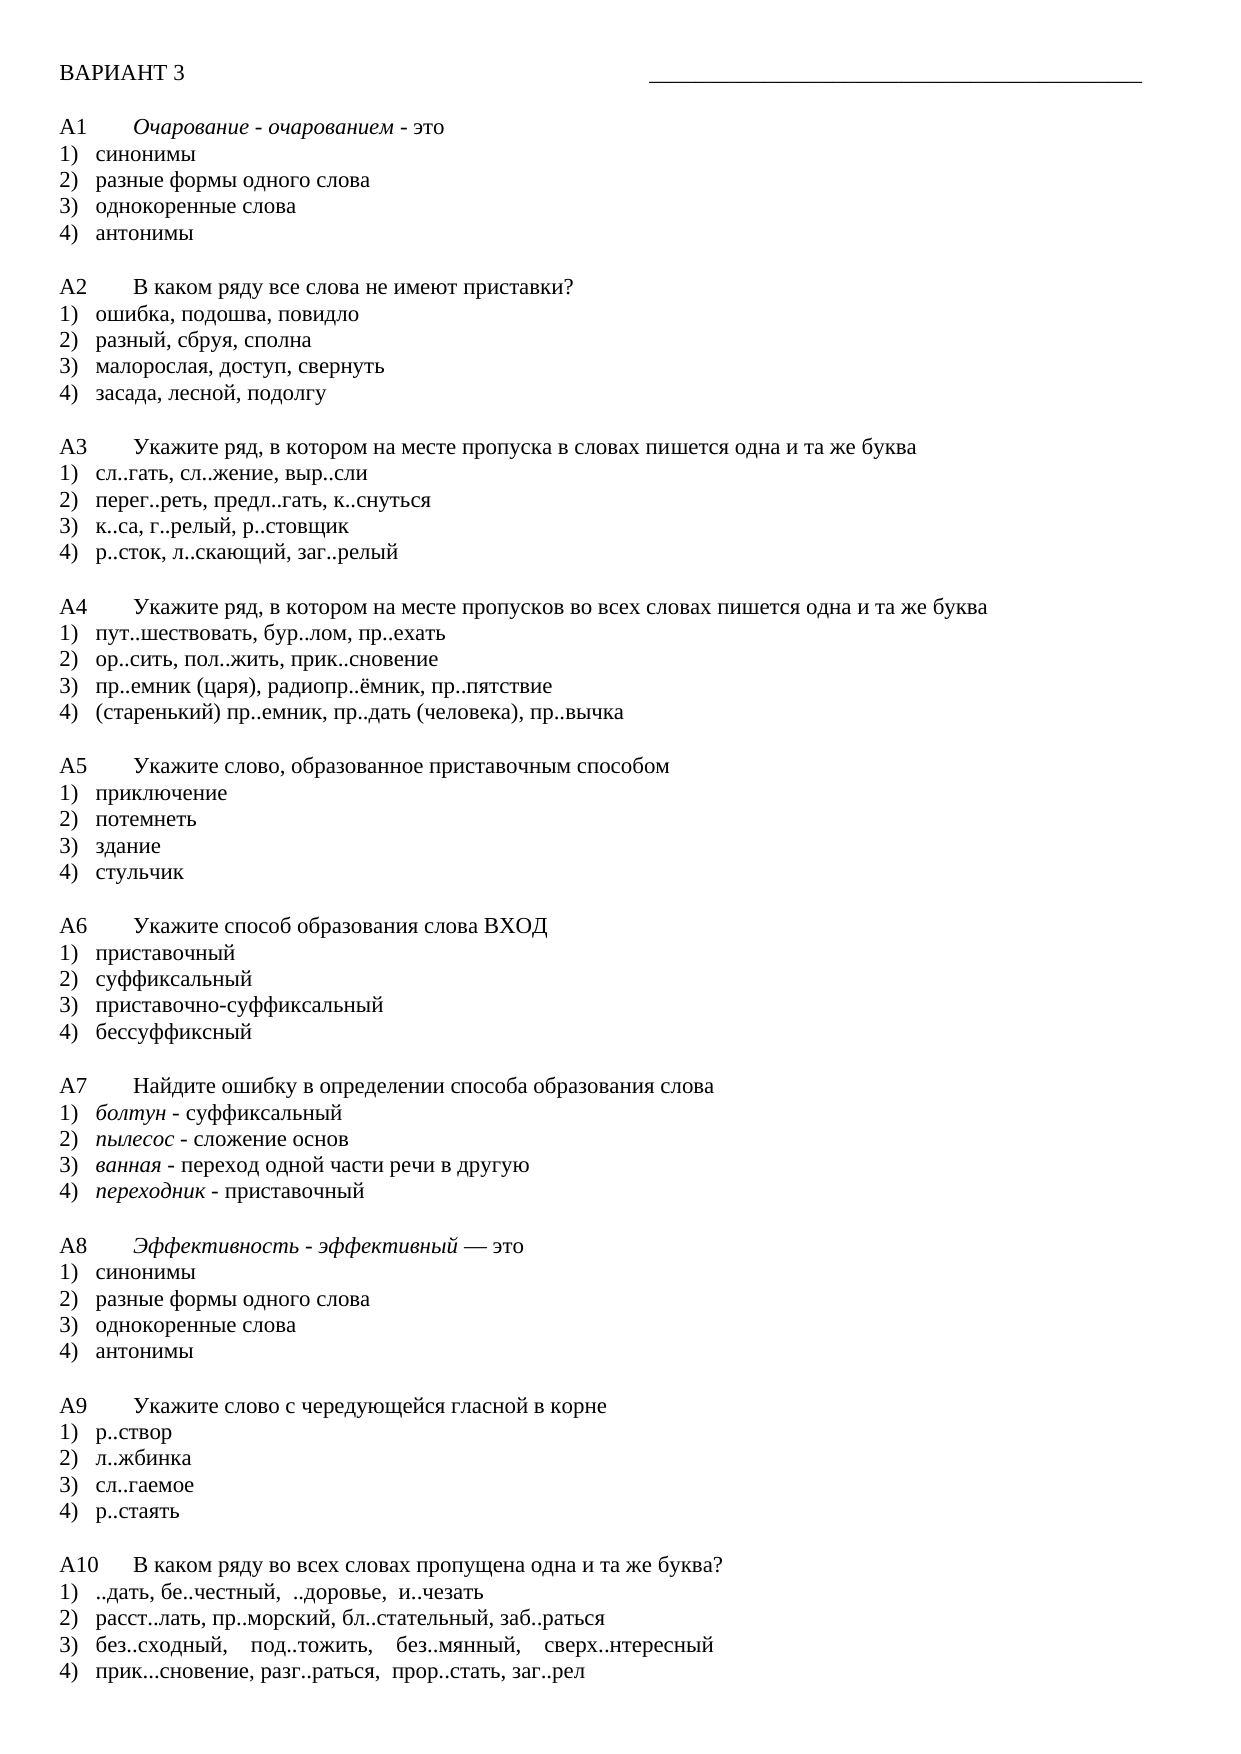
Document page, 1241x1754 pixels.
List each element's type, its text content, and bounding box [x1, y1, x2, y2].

text 2) разные формы одного слова [59, 166, 1181, 192]
text А1 Очарование - очарованием - это [59, 113, 1181, 140]
text 1) приключение [59, 779, 1181, 805]
text 2) пылесос - сложение основ [59, 1125, 1181, 1151]
text 3) однокоренные слова [59, 1311, 1181, 1337]
text 2) разный, сбруя, сполна [59, 326, 1181, 352]
text 2) ор..сить, пол..жить, прик..сновение [59, 646, 1181, 672]
text 1) болтун - суффиксальный [59, 1098, 1181, 1125]
text 3) сл..гаемое [59, 1471, 1181, 1497]
text ВАРИАНТ 3 ___________________________________________ [59, 59, 1181, 85]
text 4) антонимы [59, 1337, 1181, 1364]
text 4) антонимы [59, 219, 1181, 245]
text А3 Укажите ряд, в котором на месте пропуска в словах пишется одна и та же буква [59, 433, 1181, 459]
text 4) бессуффиксный [59, 1018, 1181, 1044]
text 1) ..дать, бе..честный, ..доровье, и..чезать [59, 1578, 1181, 1604]
text 4) стульчик [59, 858, 1181, 884]
text 3) однокоренные слова [59, 192, 1181, 219]
text 4) прик...сновение, разг..раться, прор..стать, заг..рел [59, 1657, 1181, 1683]
text 4) (старенький) пр..емник, пр..дать (человека), пр..вычка [59, 698, 1181, 724]
text 2) разные формы одного слова [59, 1285, 1181, 1311]
text А4 Укажите ряд, в котором на месте пропусков во всех словах пишется одна и та же буква [59, 593, 1181, 619]
text А10 В каком ряду во всех словах пропущена одна и та же буква? [59, 1552, 1181, 1578]
text 3) ванная - переход одной части речи в другую [59, 1151, 1181, 1178]
text 3) приставочно-суффиксальный [59, 991, 1181, 1018]
text 1) сл..гать, сл..жение, выр..сли [59, 459, 1181, 486]
text 2) перег..реть, предл..гать, к..снуться [59, 486, 1181, 512]
text А7 Найдите ошибку в определении способа образования слова [59, 1072, 1181, 1098]
text 1) ошибка, подошва, повидло [59, 299, 1181, 326]
text 3) без..сходный, под..тожить, без..мянный, сверх..нтересный [59, 1631, 1181, 1657]
text 3) пр..емник (царя), радиопр..ёмник, пр..пятствие [59, 672, 1181, 698]
text 3) малорослая, доступ, свернуть [59, 352, 1181, 379]
text 2) л..жбинка [59, 1444, 1181, 1471]
text А6 Укажите способ образования слова ВХОД [59, 912, 1181, 939]
text 3) здание [59, 832, 1181, 858]
text А5 Укажите слово, образованное приставочным способом [59, 753, 1181, 779]
text 1) синонимы [59, 1258, 1181, 1285]
text 1) пут..шествовать, бур..лом, пр..ехать [59, 619, 1181, 646]
text 4) переходник - приставочный [59, 1178, 1181, 1204]
text 2) суффиксальный [59, 965, 1181, 991]
text А8 Эффективность - эффективный — это [59, 1232, 1181, 1258]
text 3) к..са, г..релый, р..стовщик [59, 512, 1181, 538]
text 2) потемнеть [59, 805, 1181, 832]
text А9 Укажите слово с чередующейся гласной в корне [59, 1392, 1181, 1418]
text 4) р..стаять [59, 1497, 1181, 1523]
text 4) засада, лесной, подолгу [59, 379, 1181, 405]
text А2 В каком ряду все слова не имеют приставки? [59, 273, 1181, 299]
text 1) приставочный [59, 939, 1181, 965]
text 4) р..сток, л..скающий, заг..релый [59, 538, 1181, 565]
text 2) расст..лать, пр..морский, бл..стательный, заб..раться [59, 1604, 1181, 1631]
text 1) синонимы [59, 140, 1181, 166]
text 1) р..створ [59, 1418, 1181, 1444]
